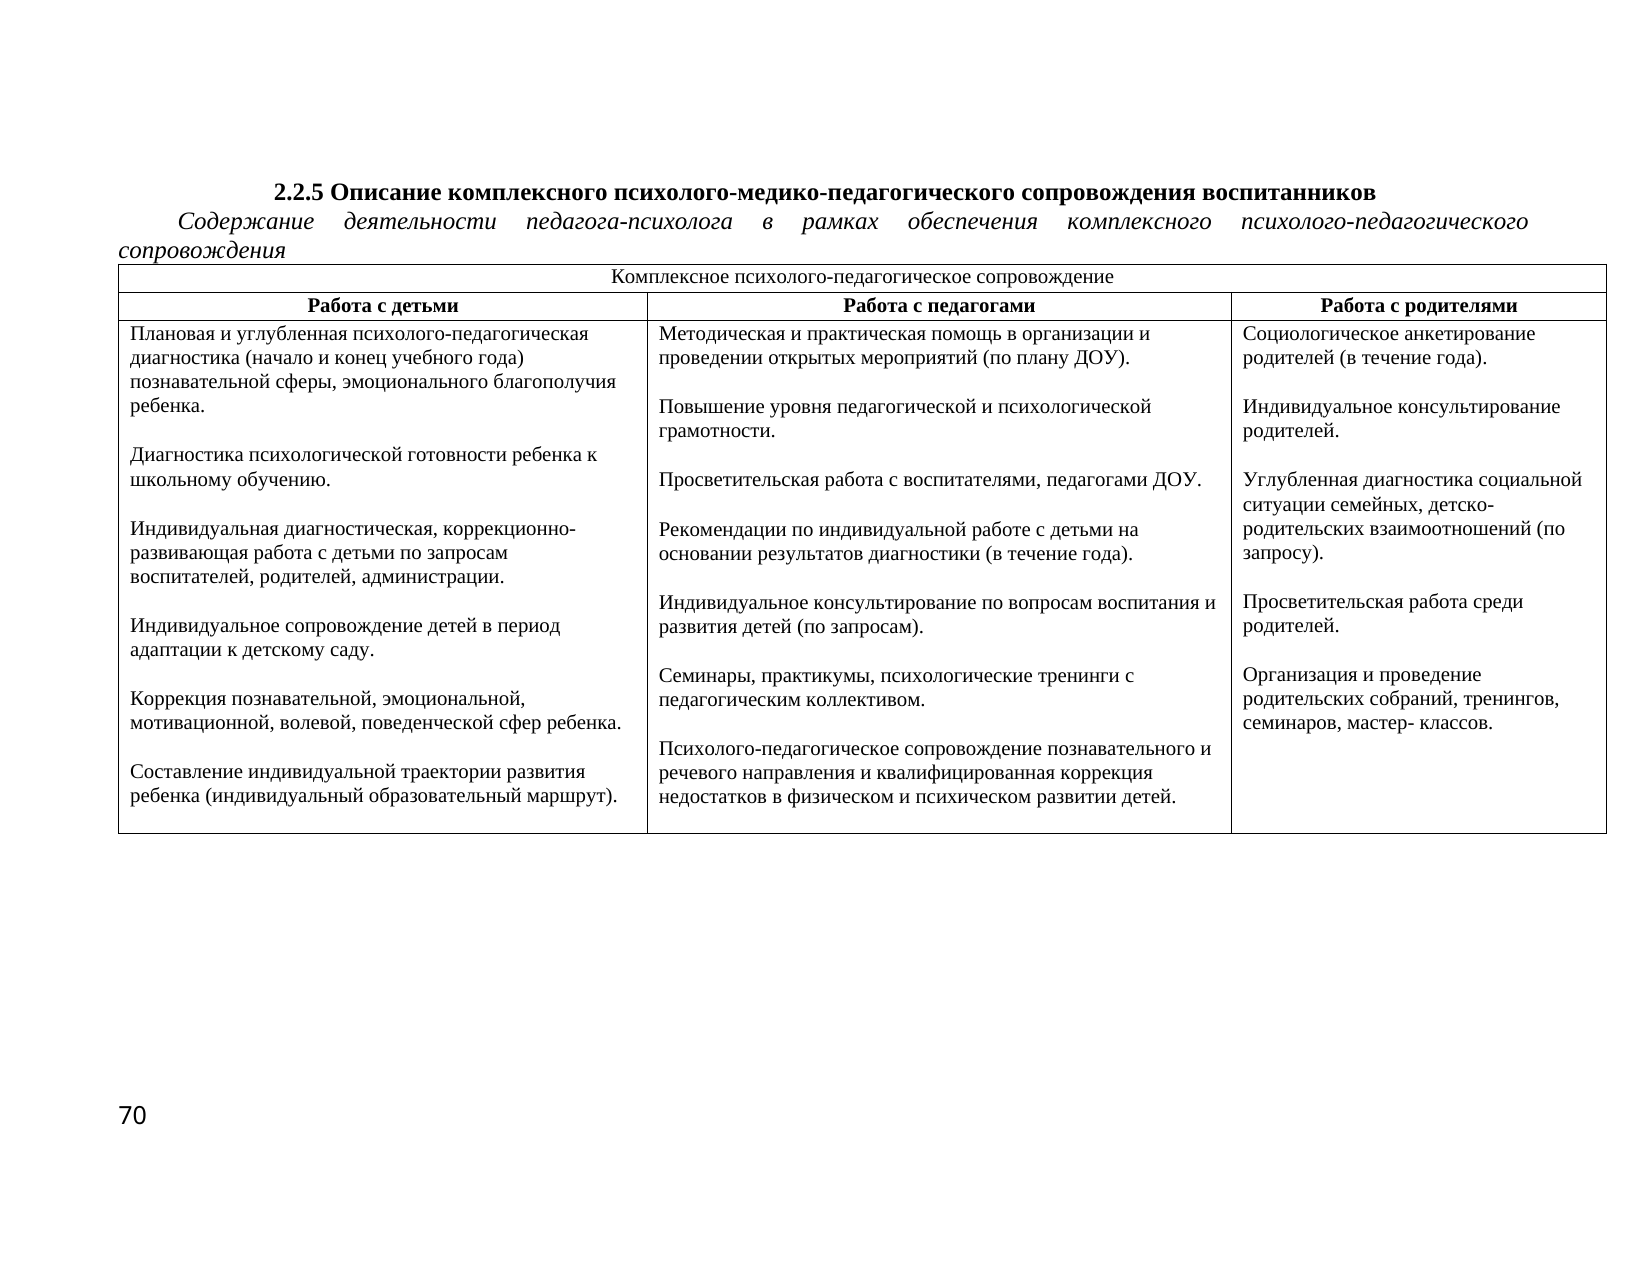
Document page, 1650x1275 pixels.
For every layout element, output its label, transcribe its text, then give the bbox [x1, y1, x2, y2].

table_header Комплексное психолого-педагогическое сопровождение [119, 265, 1606, 292]
table_cell Работа с детьми [119, 293, 647, 320]
text Содержание деятельности педагога-психолога в рамках обеспечения комплексного психолого-педагогического сопровождения [118, 206, 1532, 263]
table_cell Социологическое анкетирование родителей (в течение года). Индивидуальное консультирование родителей. Углубленная диагностика социальной ситуации семейных, детско-родительских взаимоотношений (по запросу). Просветительская работа среди родителей. Организация и проведение родительских собраний, тренингов, семинаров, мастер- классов. [1232, 321, 1606, 833]
table_cell Работа с педагогами [648, 293, 1231, 320]
text 2.2.5 Описание комплексного психолого-медико-педагогического сопровождения воспитанников [118, 177, 1532, 206]
table_cell Методическая и практическая помощь в организации и проведении открытых мероприятий (по плану ДОУ). Повышение уровня педагогической и психологической грамотности. Просветительская работа с воспитателями, педагогами ДОУ. Рекомендации по индивидуальной работе с детьми на основании результатов диагностики (в течение года). Индивидуальное консультирование по вопросам воспитания и развития детей (по запросам). Семинары, практикумы, психологические тренинги с педагогическим коллективом. Психолого-педагогическое сопровождение познавательного и речевого направления и квалифицированная коррекция недостатков в физическом и психическом развитии детей. [648, 321, 1231, 833]
table_cell Работа с родителями [1232, 293, 1606, 320]
table_cell Плановая и углубленная психолого-педагогическая диагностика (начало и конец учебного года) познавательной сферы, эмоционального благополучия ребенка. Диагностика психологической готовности ребенка к школьному обучению. Индивидуальная диагностическая, коррекционно-развивающая работа с детьми по запросам воспитателей, родителей, администрации. Индивидуальное сопровождение детей в период адаптации к детскому саду. Коррекция познавательной, эмоциональной, мотивационной, волевой, поведенческой сфер ребенка. Составление индивидуальной траектории развития ребенка (индивидуальный образовательный маршрут). [119, 321, 647, 833]
